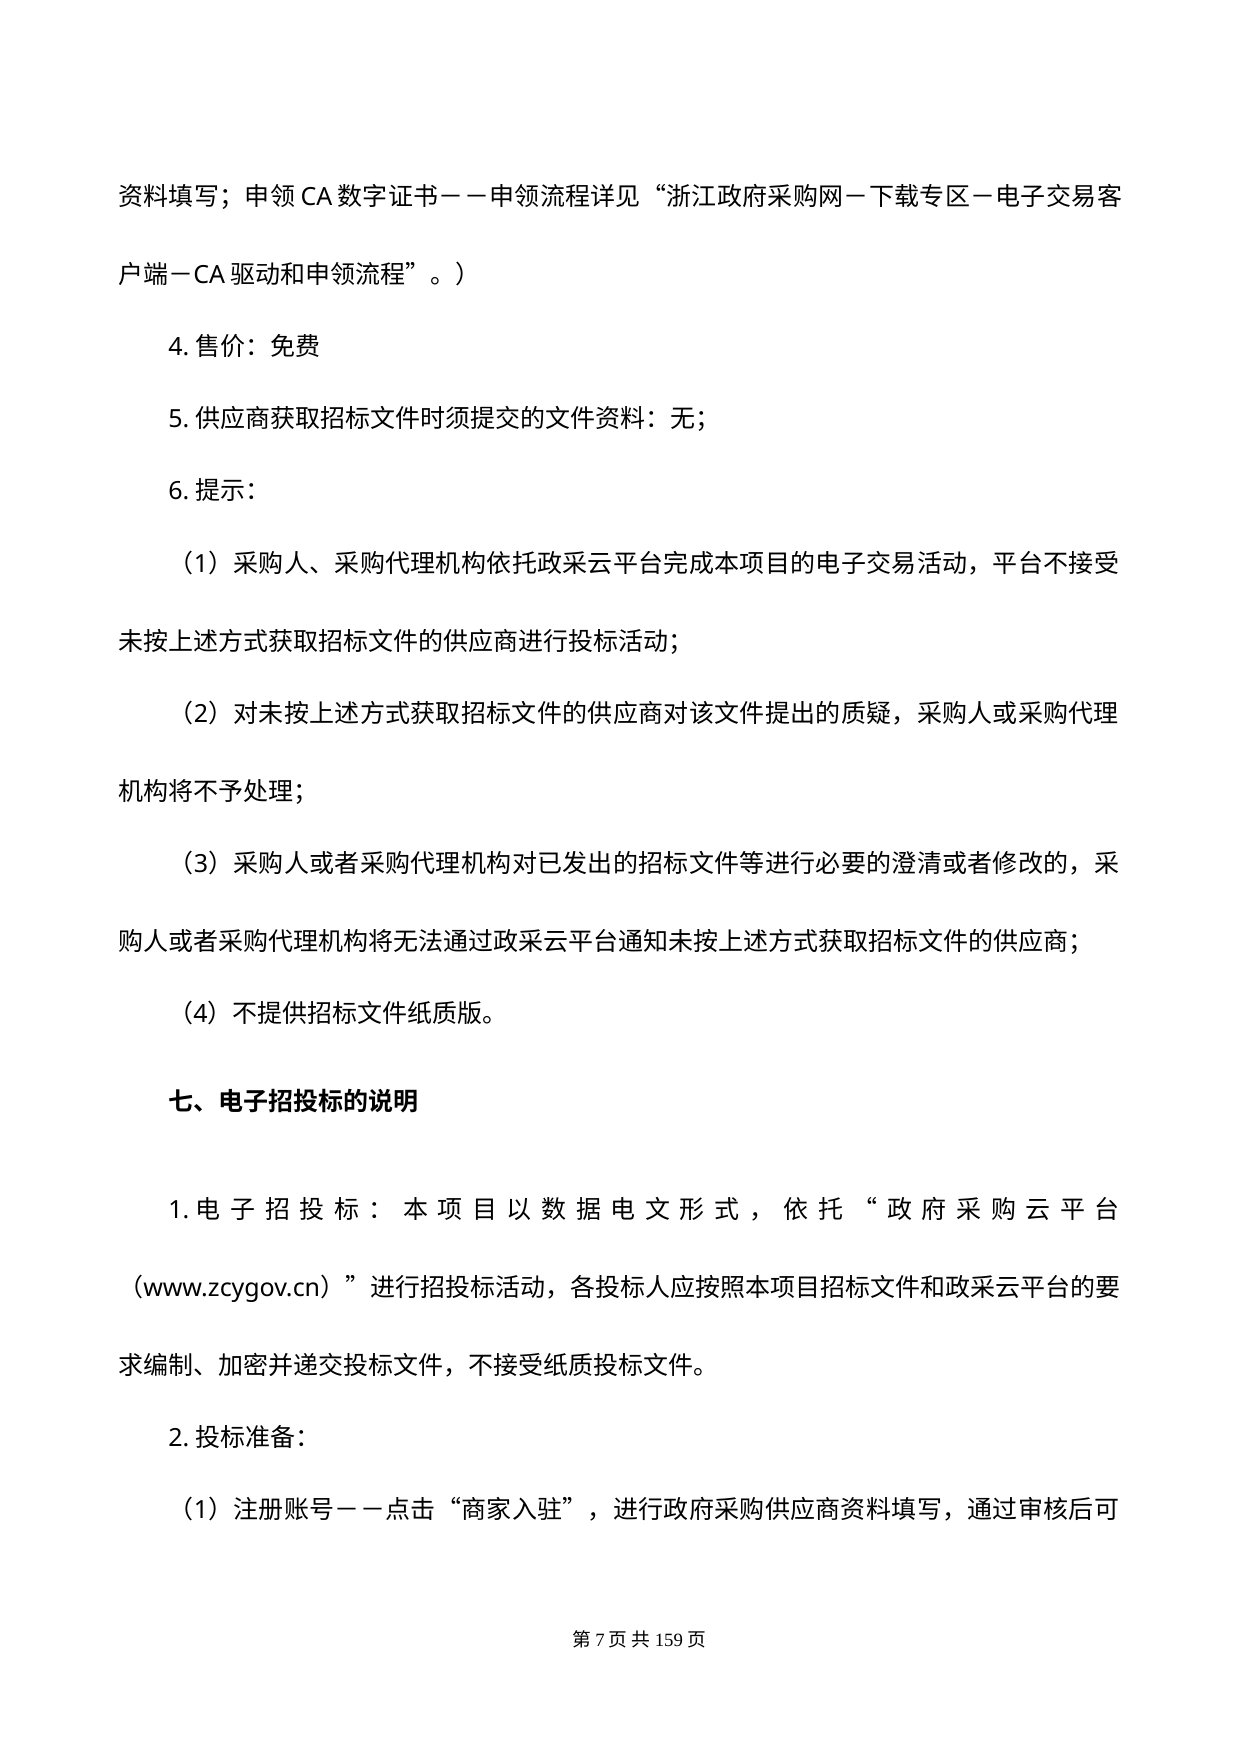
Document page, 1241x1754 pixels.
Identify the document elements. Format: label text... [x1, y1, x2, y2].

list 供应商获取招标文件时须提交的文件资料：无； [118, 384, 1122, 449]
list 投标准备： [118, 1403, 1122, 1468]
text （2）对未按上述方式获取招标文件的供应商对该文件提出的质疑，采购人或采购代理机构将不予处理； [118, 679, 1122, 822]
text （4）不提供招标文件纸质版。 [118, 979, 1122, 1044]
subtitle 七、电子招投标的说明 [118, 1067, 1122, 1132]
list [118, 162, 1122, 305]
list 电子招投标：本项目以数据电文形式，依托“政府采购云平台（www.zcygov.cn）”进行招投标活动，各投标人应按照本项目招标文件和政采云平台的要求编制、加密并递交投标文件，不接受纸质投标文件。 [118, 1175, 1122, 1396]
text （3）采购人或者采购代理机构对已发出的招标文件等进行必要的澄清或者修改的，采购人或者采购代理机构将无法通过政采云平台通知未按上述方式获取招标文件的供应商； [118, 829, 1122, 972]
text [118, 1475, 1122, 1540]
list 售价：免费 [118, 312, 1122, 377]
list 提示： [118, 456, 1122, 521]
text （1）采购人、采购代理机构依托政采云平台完成本项目的电子交易活动，平台不接受未按上述方式获取招标文件的供应商进行投标活动； [118, 529, 1122, 672]
